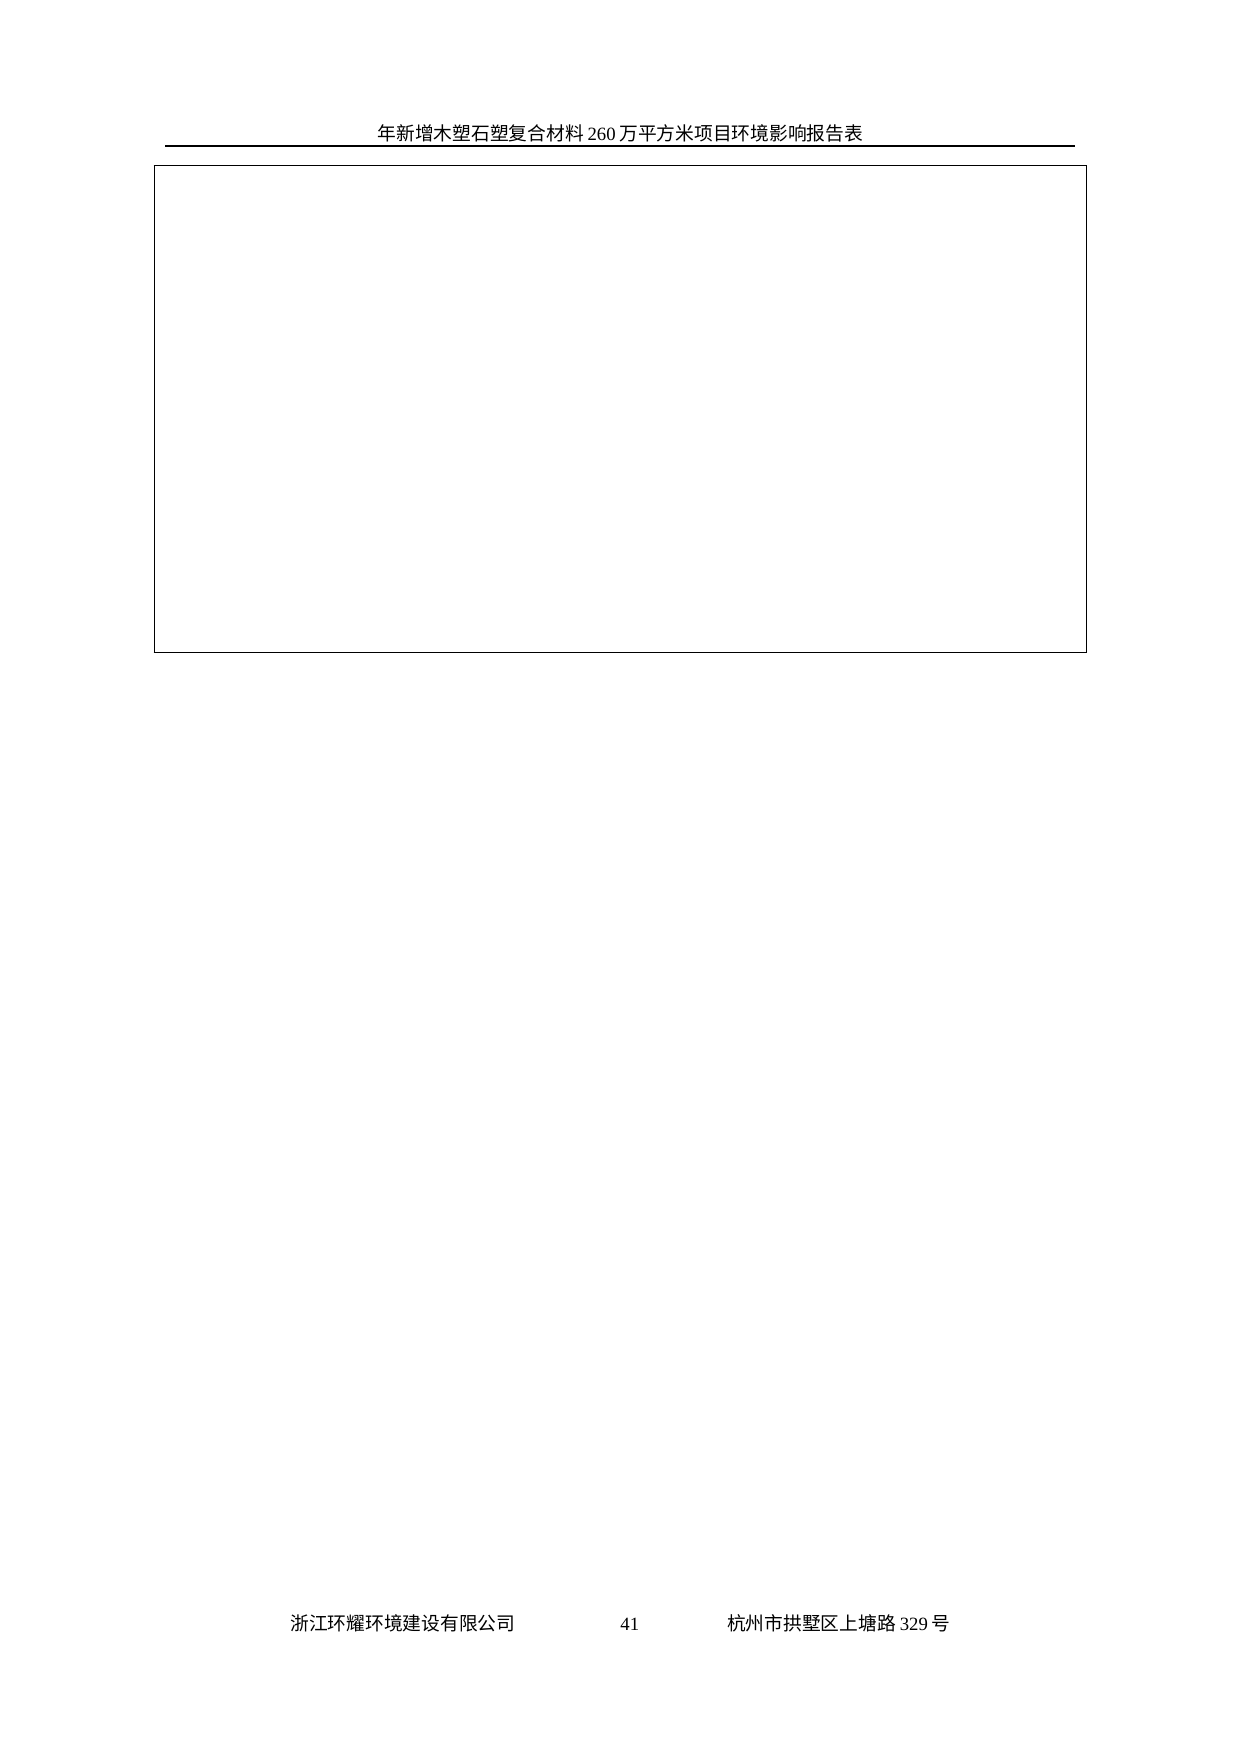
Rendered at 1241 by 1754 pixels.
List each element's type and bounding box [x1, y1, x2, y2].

table_header [155, 166, 1086, 652]
